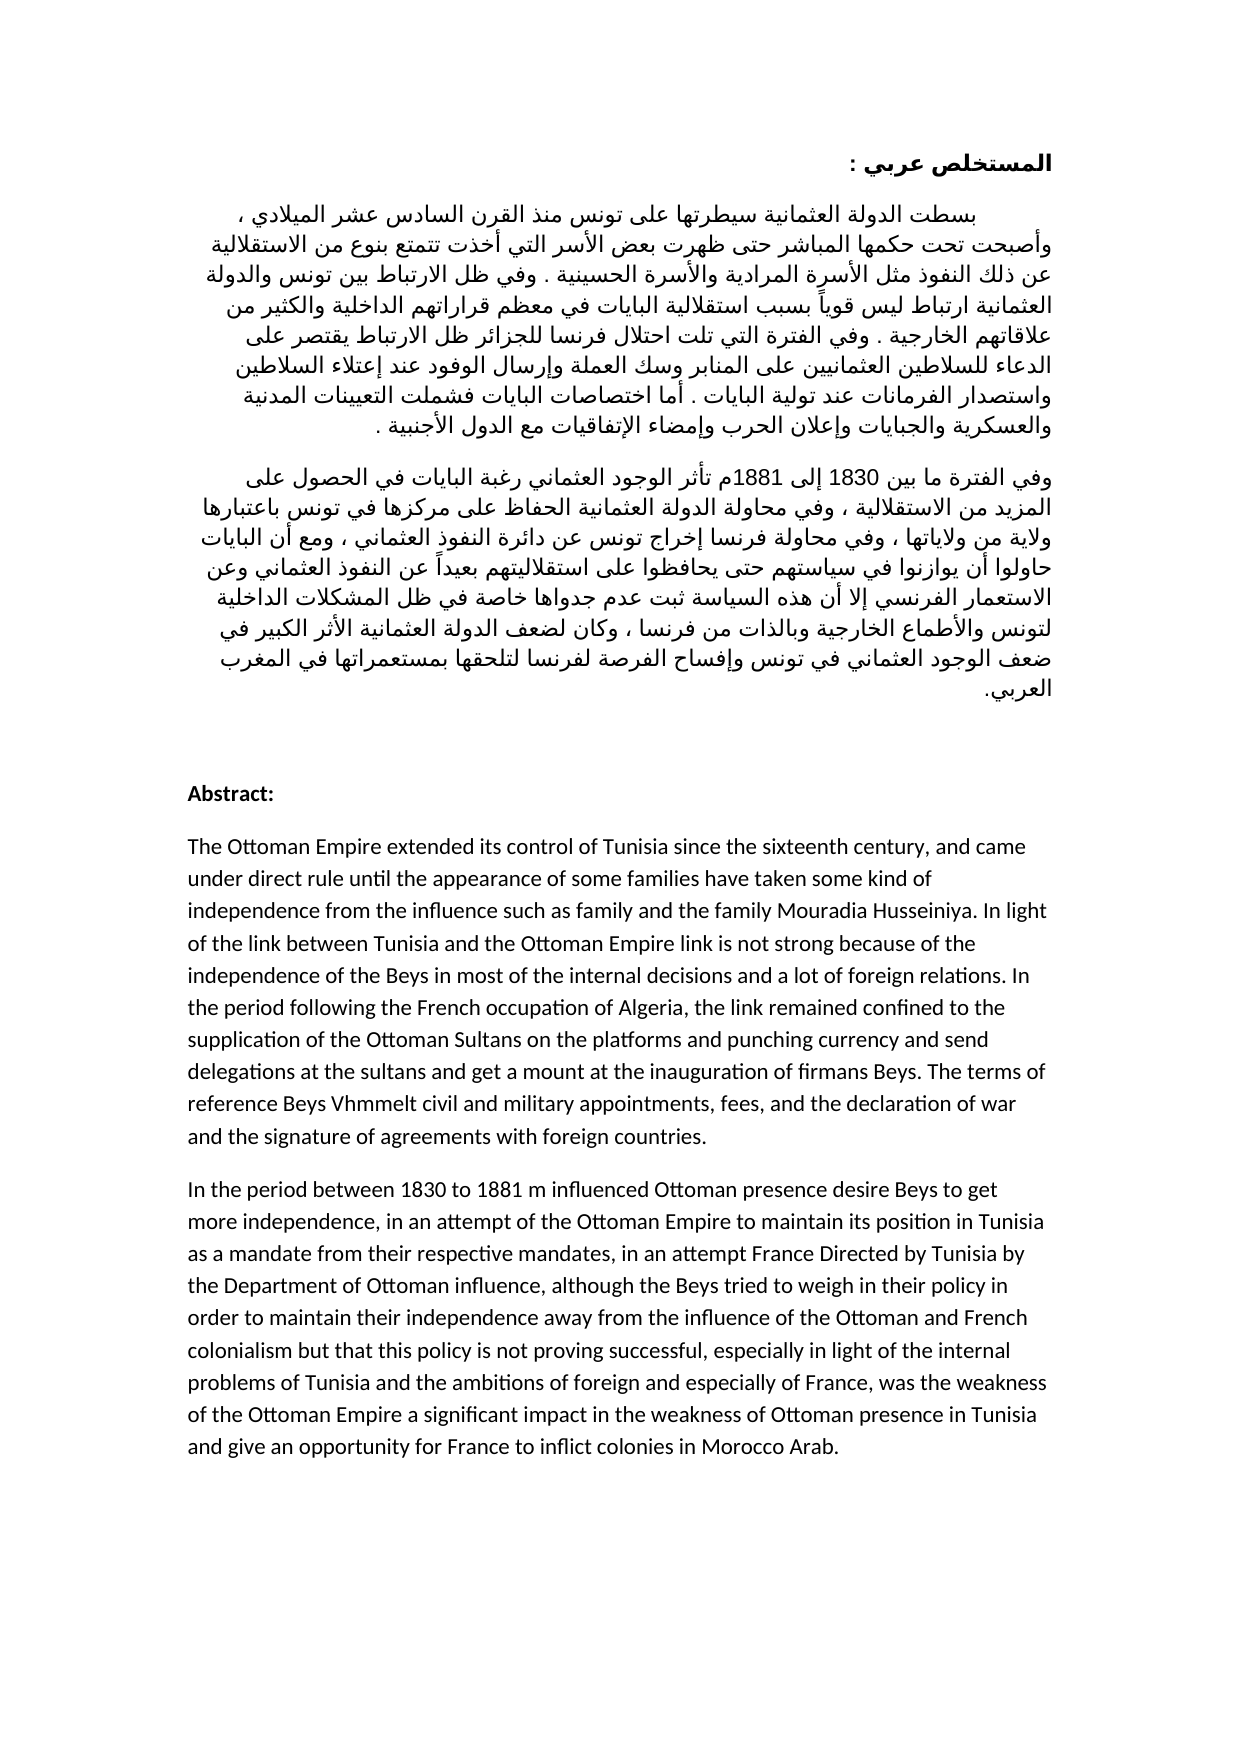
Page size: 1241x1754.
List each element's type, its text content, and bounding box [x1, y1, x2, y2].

text بسطت الدولة العثمانية سيطرتها على تونس منذ القرن السادس عشر الميلادي ، وأصبحت تحت حكمها المباشر حتى ظهرت بعض الأسر التي أخذت تتمتع بنوع من الاستقلالية عن ذلك النفوذ مثل الأسرة المرادية والأسرة الحسينية . وفي ظل الارتباط بين تونس والدولة العثمانية ارتباط ليس قوياً بسبب استقلالية البايات في معظم قراراتهم الداخلية والكثير من علاقاتهم الخارجية . وفي الفترة التي تلت احتلال فرنسا للجزائر ظل الارتباط يقتصر على الدعاء للسلاطين العثمانيين على المنابر وسك العملة وإرسال الوفود عند إعتلاء السلاطين واستصدار الفرمانات عند تولية البايات . أما اختصاصات البايات فشملت التعيينات المدنية والعسكرية والجبايات وإعلان الحرب وإمضاء الإتفاقيات مع الدول الأجنبية . [187, 201, 1053, 439]
text The Ottoman Empire extended its control of Tunisia since the sixteenth century, and came under direct rule until the appearance of some families have taken some kind of independence from the influence such as family and the family Mouradia Husseiniya. In light of the link between Tunisia and the Ottoman Empire link is not strong because of the independence of the Beys in most of the internal decisions and a lot of foreign relations. In the period following the French occupation of Algeria, the link remained confined to the supplication of the Ottoman Sultans on the platforms and punching currency and send delegations at the sultans and get a mount at the inauguration of firmans Beys. The terms of reference Beys Vhmmelt civil and military appointments, fees, and the declaration of war and the signature of agreements with foreign countries. [187, 832, 1053, 1150]
text المستخلص عربي : [187, 150, 1053, 176]
text Abstract: [187, 779, 1053, 807]
text وفي الفترة ما بين 1830 إلى 1881م تأثر الوجود العثماني رغبة البايات في الحصول على المزيد من الاستقلالية ، وفي محاولة الدولة العثمانية الحفاظ على مركزها في تونس باعتبارها ولاية من ولاياتها ، وفي محاولة فرنسا إخراج تونس عن دائرة النفوذ العثماني ، ومع أن البايات حاولوا أن يوازنوا في سياستهم حتى يحافظوا على استقلاليتهم بعيداً عن النفوذ العثماني وعن الاستعمار الفرنسي إلا أن هذه السياسة ثبت عدم جدواها خاصة في ظل المشكلات الداخلية لتونس والأطماع الخارجية وبالذات من فرنسا ، وكان لضعف الدولة العثمانية الأثر الكبير في ضعف الوجود العثماني في تونس وإفساح الفرصة لفرنسا لتلحقها بمستعمراتها في المغرب العربي. [187, 463, 1053, 701]
text In the period between 1830 to 1881 m influenced Ottoman presence desire Beys to get more independence, in an attempt of the Ottoman Empire to maintain its position in Tunisia as a mandate from their respective mandates, in an attempt France Directed by Tunisia by the Department of Ottoman influence, although the Beys tried to weigh in their policy in order to maintain their independence away from the influence of the Ottoman and French colonialism but that this policy is not proving successful, especially in light of the internal problems of Tunisia and the ambitions of foreign and especially of France, was the weakness of the Ottoman Empire a significant impact in the weakness of Ottoman presence in Tunisia and give an opportunity for France to inflict colonies in Morocco Arab. [187, 1175, 1053, 1460]
